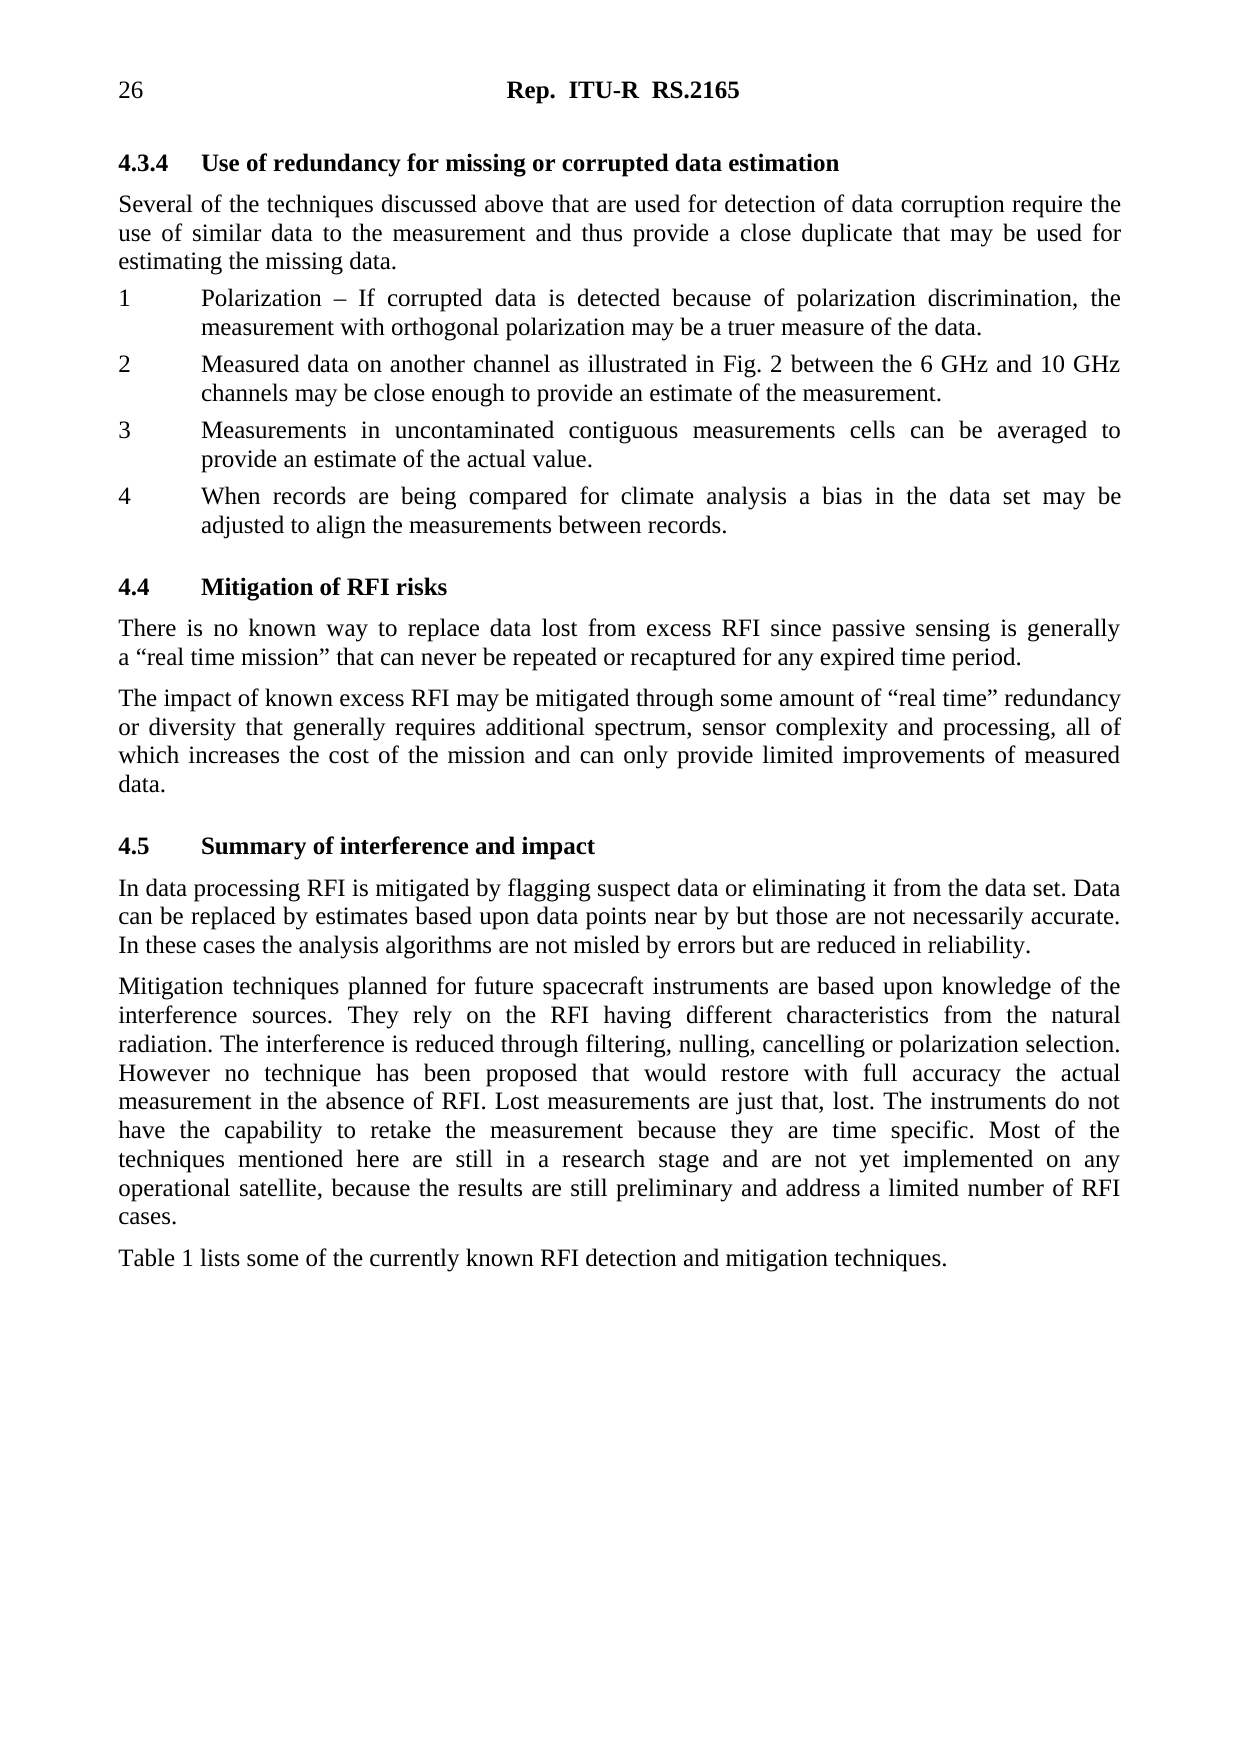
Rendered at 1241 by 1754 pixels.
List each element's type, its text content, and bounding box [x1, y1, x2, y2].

text Several of the techniques discussed above that are used for detection of data corruption require the use of similar data to the measurement and thus provide a close duplicate that may be used for estimating the missing data. [118, 189, 1122, 275]
text The impact of known excess RFI may be mitigated through some amount of “real time” redundancy or diversity that generally requires additional spectrum, sensor complexity and processing, all of which increases the cost of the mission and can only provide limited improvements of measured data. [118, 683, 1122, 798]
text Table 1 lists some of the currently known RFI detection and mitigation techniques. [118, 1243, 1122, 1271]
text There is no known way to replace data lost from excess RFI since passive sensing is generally a “real time mission” that can never be repeated or recaptured for any expired time period. [118, 613, 1122, 671]
text Mitigation techniques planned for future spacecraft instruments are based upon knowledge of the interference sources. They rely on the RFI having different characteristics from the natural radiation. The interference is reduced through filtering, nulling, cancelling or polarization selection. However no technique has been proposed that would restore with full accuracy the actual measurement in the absence of RFI. Lost measurements are just that, lost. The instruments do not have the capability to retake the measurement because they are time specific. Most of the techniques mentioned here are still in a research stage and are not yet implemented on any operational satellite, because the results are still preliminary and address a limited number of RFI cases. [118, 971, 1122, 1230]
subtitle 4.3.4 Use of redundancy for missing or corrupted data estimation [118, 148, 1122, 176]
text 2 Measured data on another channel as illustrated in Fig. 2 between the 6 GHz and 10 GHz channels may be close enough to provide an estimate of the measurement. [118, 349, 1122, 407]
text 1 Polarization – If corrupted data is detected because of polarization discrimination, the measurement with orthogonal polarization may be a truer measure of the data. [118, 283, 1122, 341]
subtitle 4.5 Summary of interference and impact [118, 831, 1122, 860]
text In data processing RFI is mitigated by flagging suspect data or eliminating it from the data set. Data can be replaced by estimates based upon data points near by but those are not necessarily accurate. In these cases the analysis algorithms are not misled by errors but are reduced in reliability. [118, 873, 1122, 959]
text 4 When records are being compared for climate analysis a bias in the data set may be adjusted to align the measurements between records. [118, 481, 1122, 538]
text 3 Measurements in uncontaminated contiguous measurements cells can be averaged to provide an estimate of the actual value. [118, 415, 1122, 473]
subtitle 4.4 Mitigation of RFI risks [118, 572, 1122, 601]
